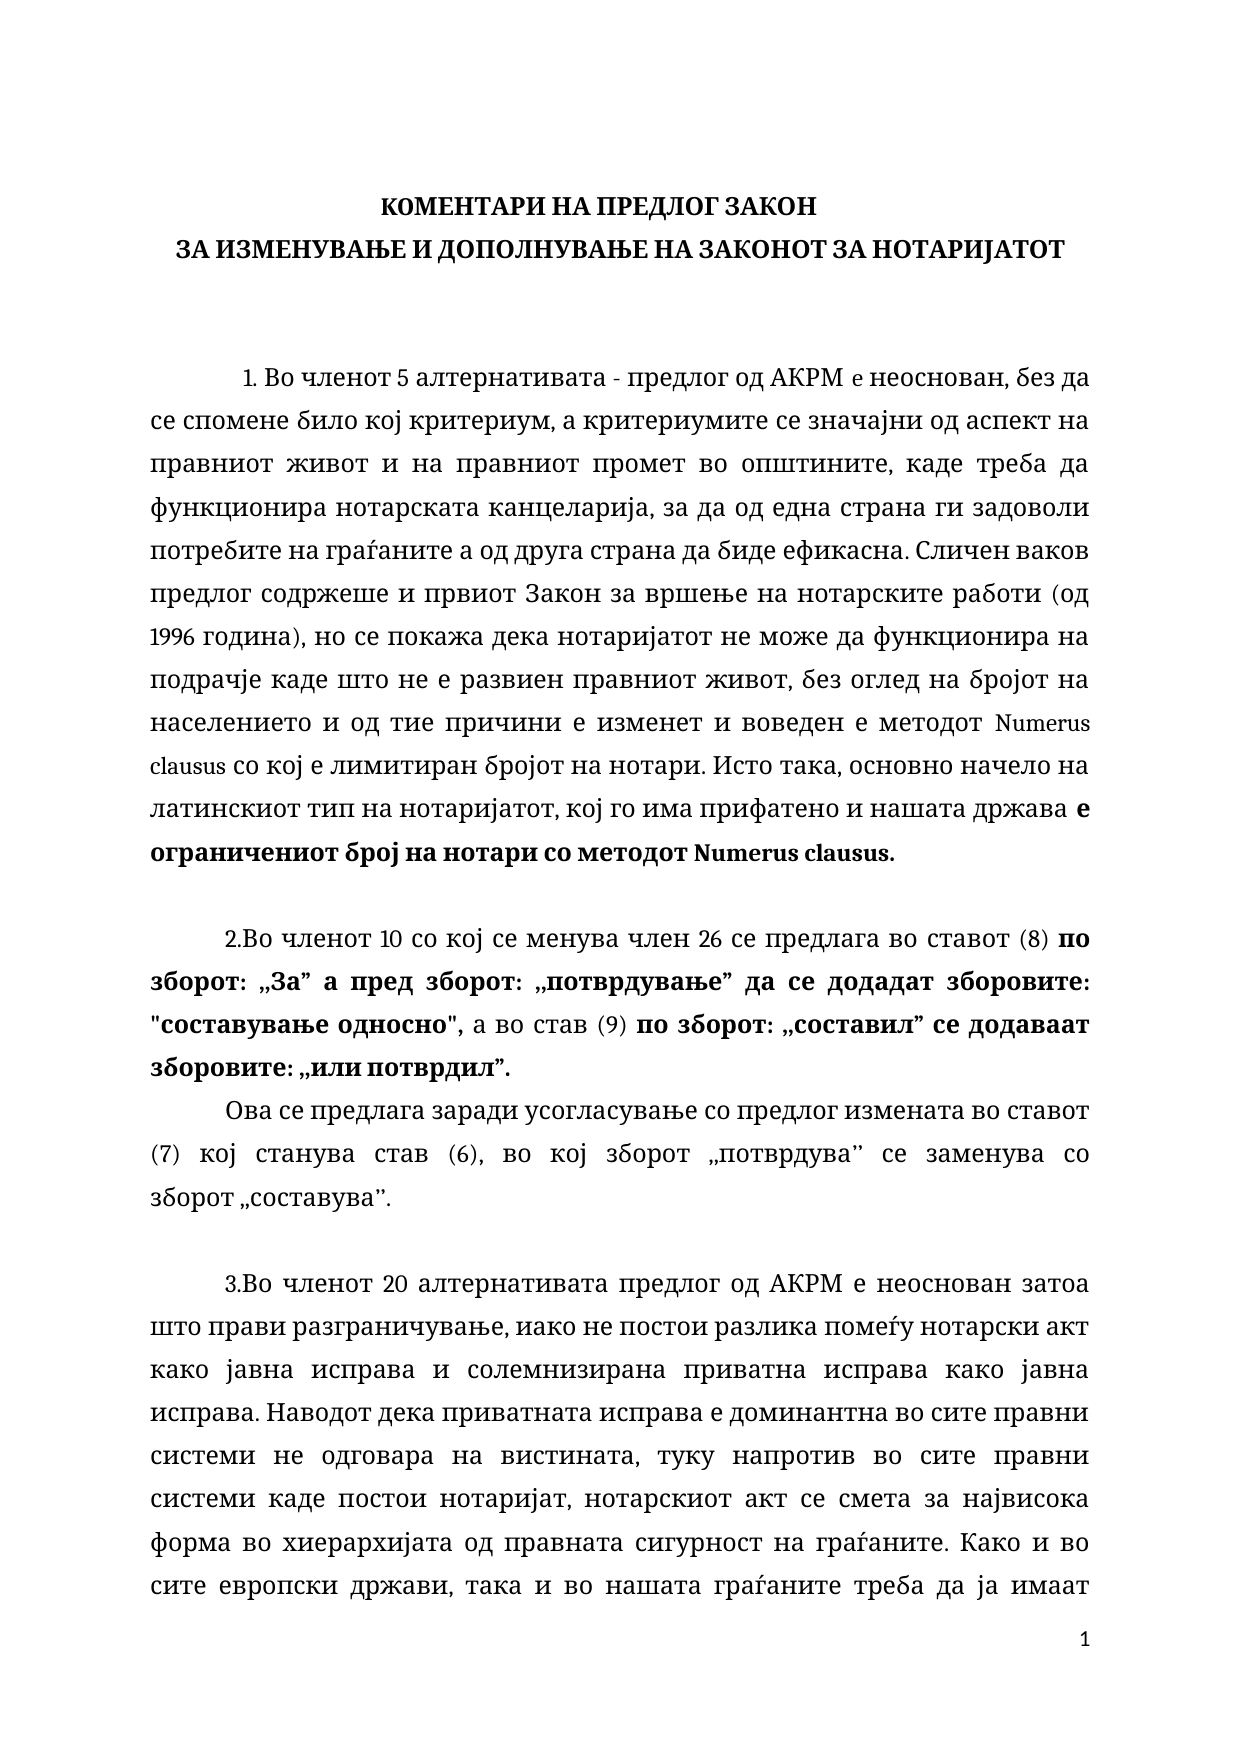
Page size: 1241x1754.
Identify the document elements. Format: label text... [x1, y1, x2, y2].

text 2.Во членот 10 со кој се менува член 26 се предлага во ставот (8) по зборот: ,,За” а пред зборот: ,,потврдување” да се додадат зборовите: "составување односно", а во став (9) по зборот: ,,составил” се додаваат зборовите: ,,или потврдил”. [150, 925, 1090, 1083]
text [150, 1270, 1090, 1600]
text KOМЕНТАРИ НА ПРЕДЛОГ ЗАКОН [150, 192, 1090, 221]
text 1. Во членот 5 алтернативата - предлог од АКРМ e неоснован, без да се спомене било кој критериум, а критериумите се значајни од аспект на правниот живот и на правниот промет во општините, каде треба да функционира нотарската канцеларија, за да од една страна ги задоволи потребите на граѓаните а од друга страна да биде ефикасна. Сличен ваков предлог содржеше и првиот Закон за вршење на нотарските работи (од 1996 година), но се покажа дека нотаријатот не може да функционира на подрачје каде што не е развиен правниот живот, без оглед на бројот на населението и од тие причини е изменет и воведен е методот Numerus clausus со кој е лимитиран бројот на нотари. Исто така, основно начело на латинскиот тип на нотаријатот, кој го има прифатено и нашата држава е ограничениот број на нотари со методот Numerus clausus. [150, 364, 1090, 867]
text ЗА ИЗМЕНУВАЊЕ И ДОПОЛНУВАЊЕ НА ЗАКОНОТ ЗА НОТАРИЈАТОТ [150, 236, 1090, 264]
text Ова се предлага заради усогласување со предлог измената во ставот (7) кој станува став (6), во кој зборот ,,потврдува’’ се заменува со зборот ,,составува’’. [150, 1097, 1090, 1212]
